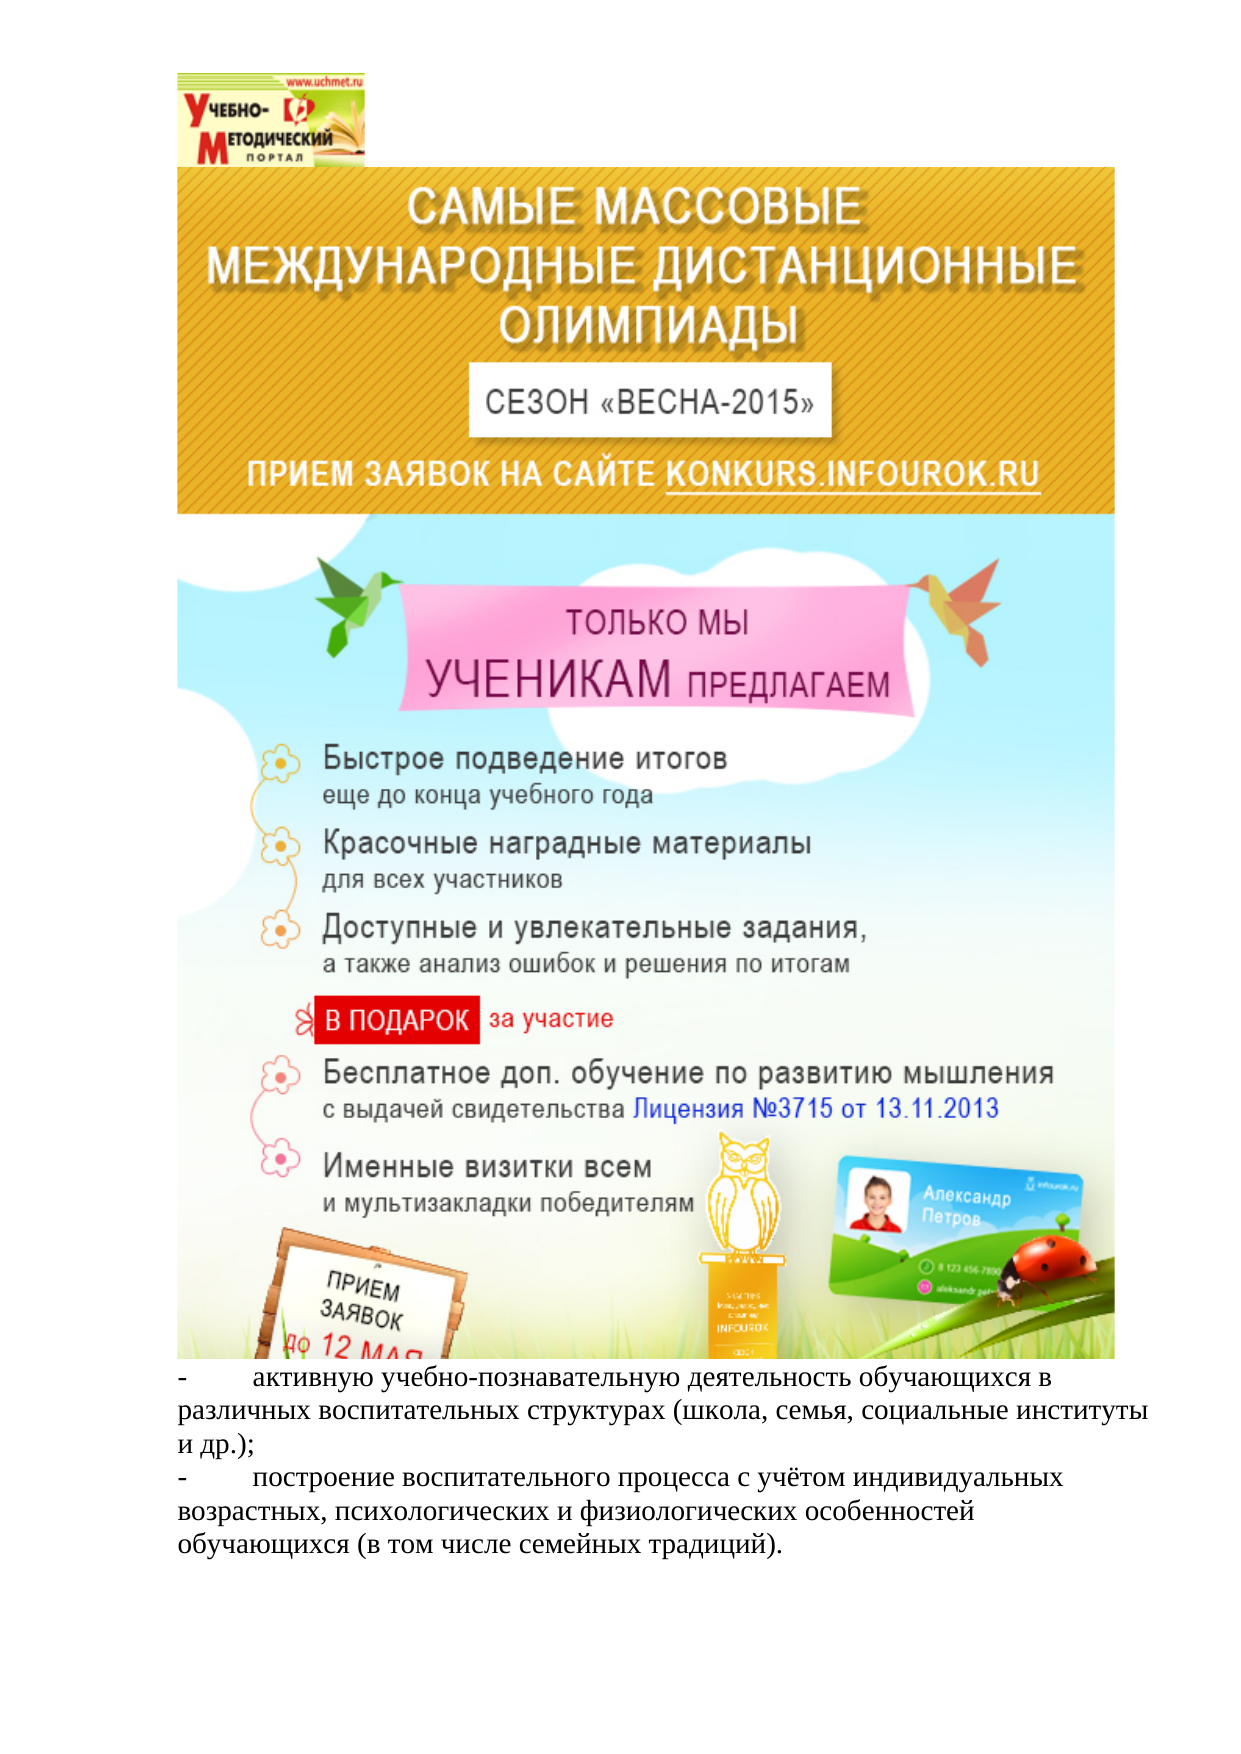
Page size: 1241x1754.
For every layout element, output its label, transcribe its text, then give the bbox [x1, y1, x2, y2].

text - построение воспитательного процесса с учётом индивидуальных возрастных, психологических и физиологических особенностей обучающихся (в том числе семейных традиций). [177, 1459, 1152, 1560]
text - активную учебно-познавательную деятельность обучающихся в различных воспитательных структурах (школа, семья, социальные институты и др.); [177, 1359, 1152, 1459]
picture [177, 73, 1115, 1359]
